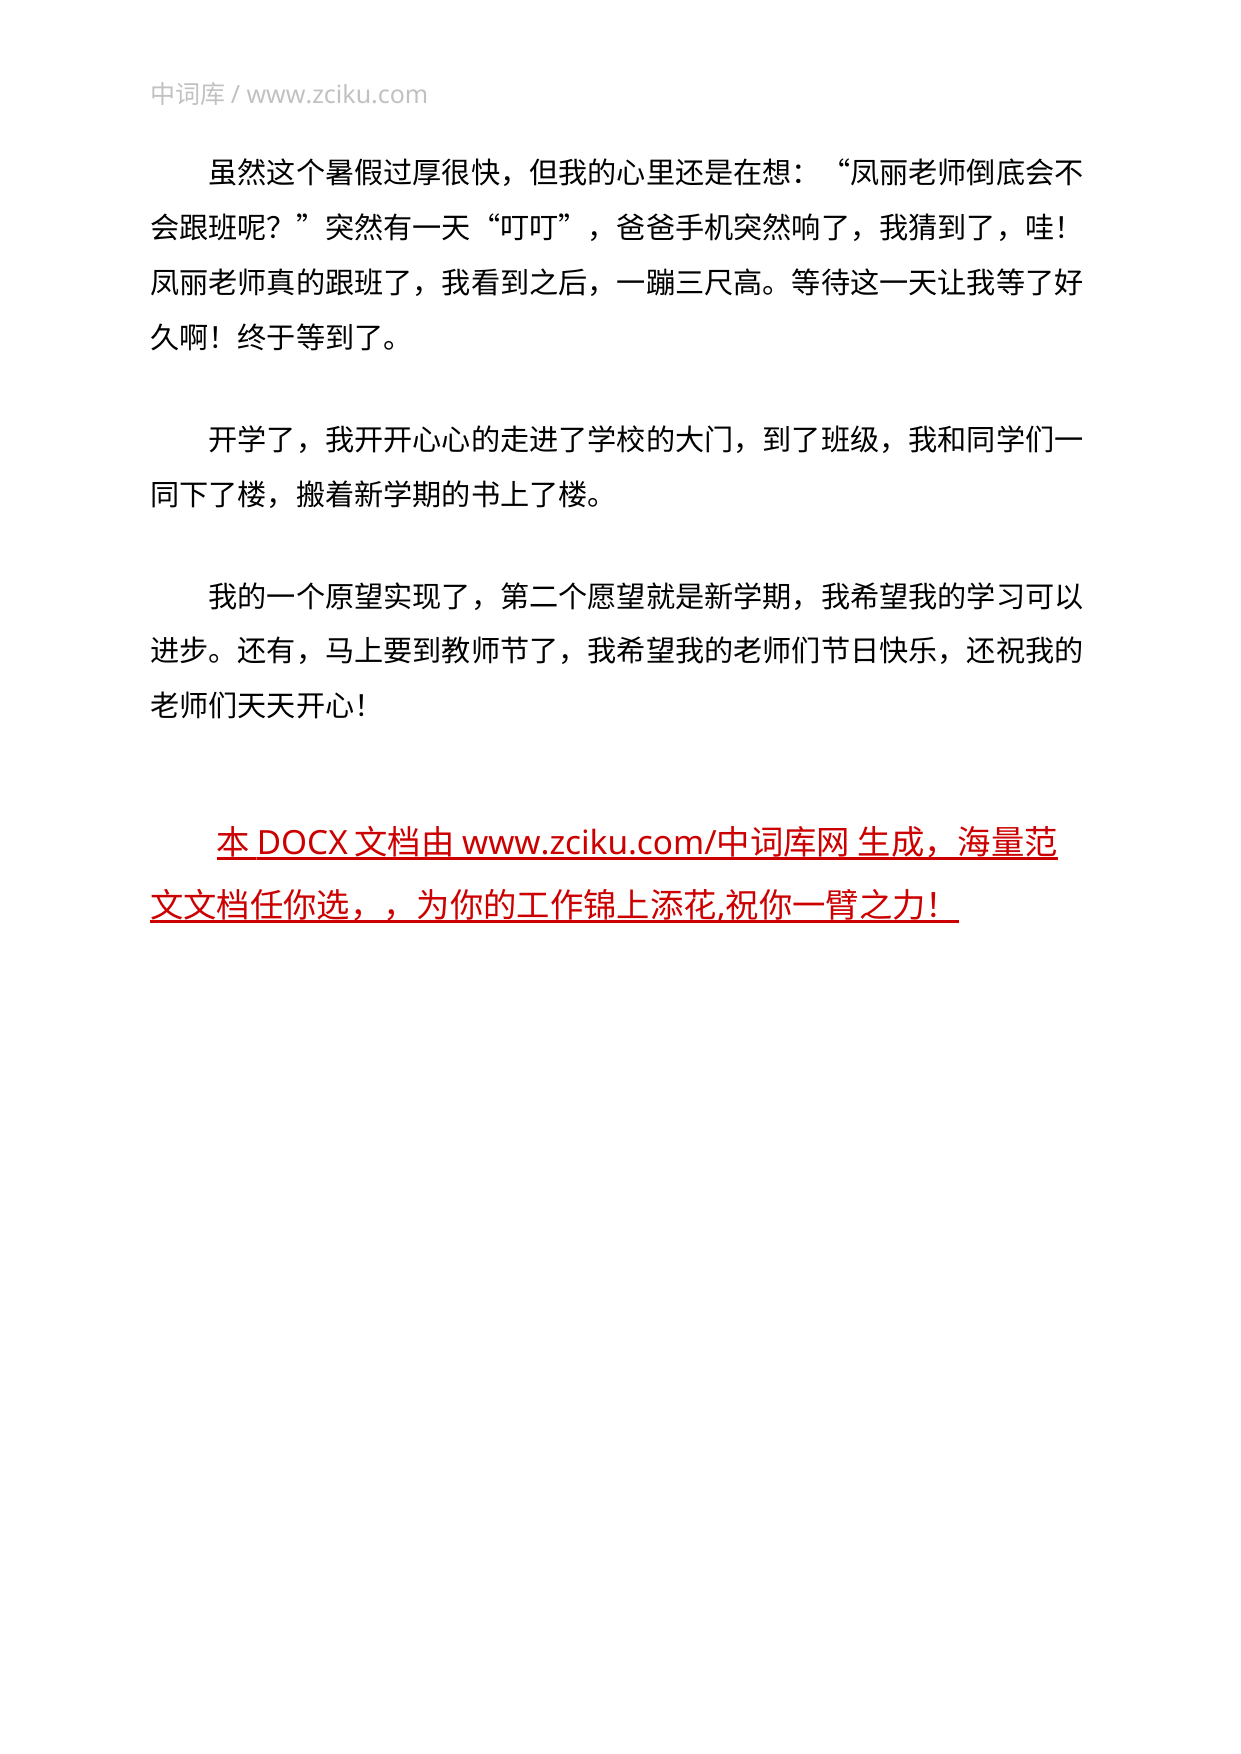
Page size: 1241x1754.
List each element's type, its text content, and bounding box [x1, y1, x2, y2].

text 本DOCX文档由 www.zciku.com/中词库网 生成，海量范文文档任你选，，为你的工作锦上添花,祝你一臂之力！ [150, 816, 1090, 927]
text 虽然这个暑假过厚很快，但我的心里还是在想：“凤丽老师倒底会不会跟班呢？”突然有一天“叮叮”，爸爸手机突然响了，我猜到了，哇！凤丽老师真的跟班了，我看到之后，一蹦三尺高。等待这一天让我等了好久啊！终于等到了。 [150, 150, 1090, 357]
text 开学了，我开开心心的走进了学校的大门，到了班级，我和同学们一同下了楼，搬着新学期的书上了楼。 [150, 416, 1090, 514]
text 我的一个原望实现了，第二个愿望就是新学期，我希望我的学习可以进步。还有，马上要到教师节了，我希望我的老师们节日快乐，还祝我的老师们天天开心！ [150, 573, 1090, 725]
